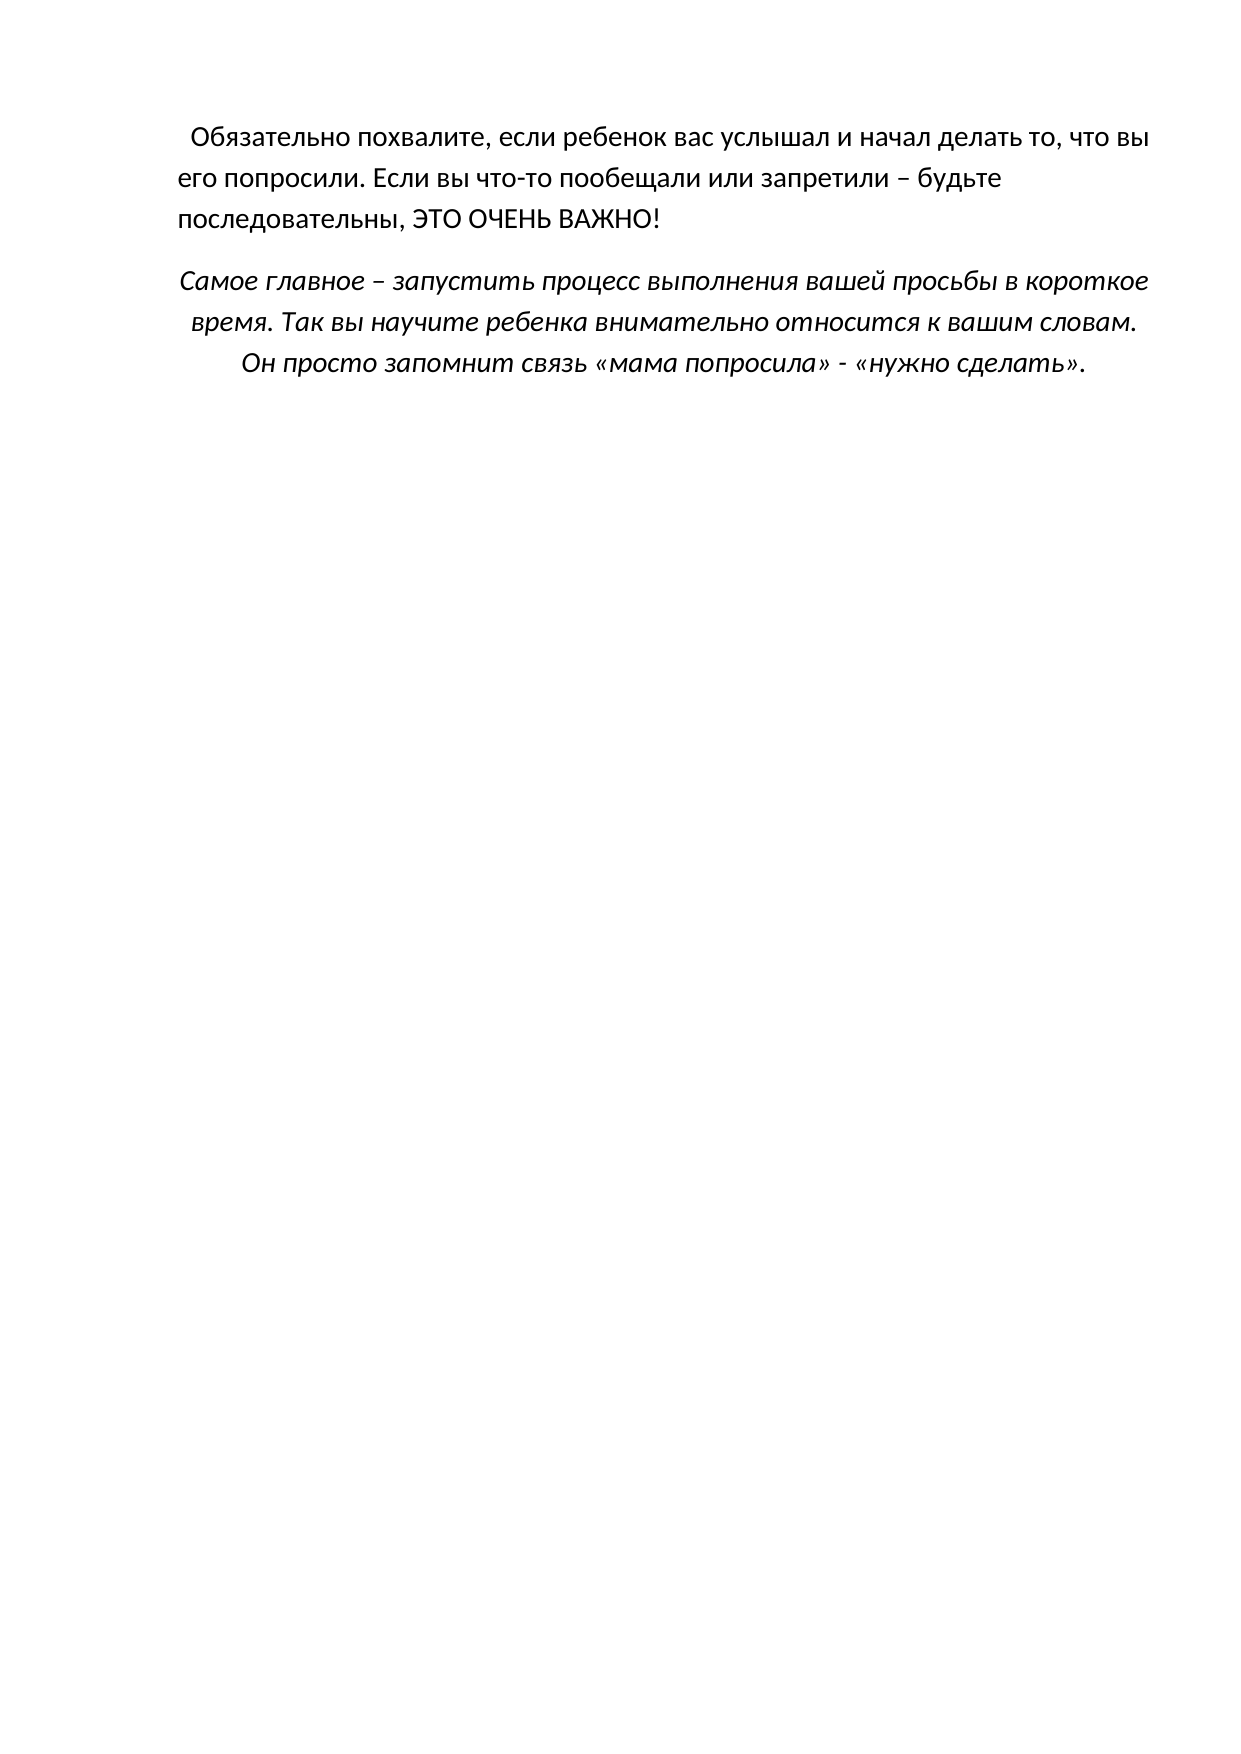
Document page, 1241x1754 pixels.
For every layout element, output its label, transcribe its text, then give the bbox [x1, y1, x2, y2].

text Обязательно похвалите, если ребенок вас услышал и начал делать то, что вы его попросили. Если вы что-то пообещали или запретили – будьте последовательны, ЭТО ОЧЕНЬ ВАЖНО! [177, 118, 1152, 236]
text Самое главное – запустить процесс выполнения вашей просьбы в короткое время. Так вы научите ребенка внимательно относится к вашим словам. Он просто запомнит связь «мама попросила» - «нужно сделать». [177, 262, 1152, 379]
